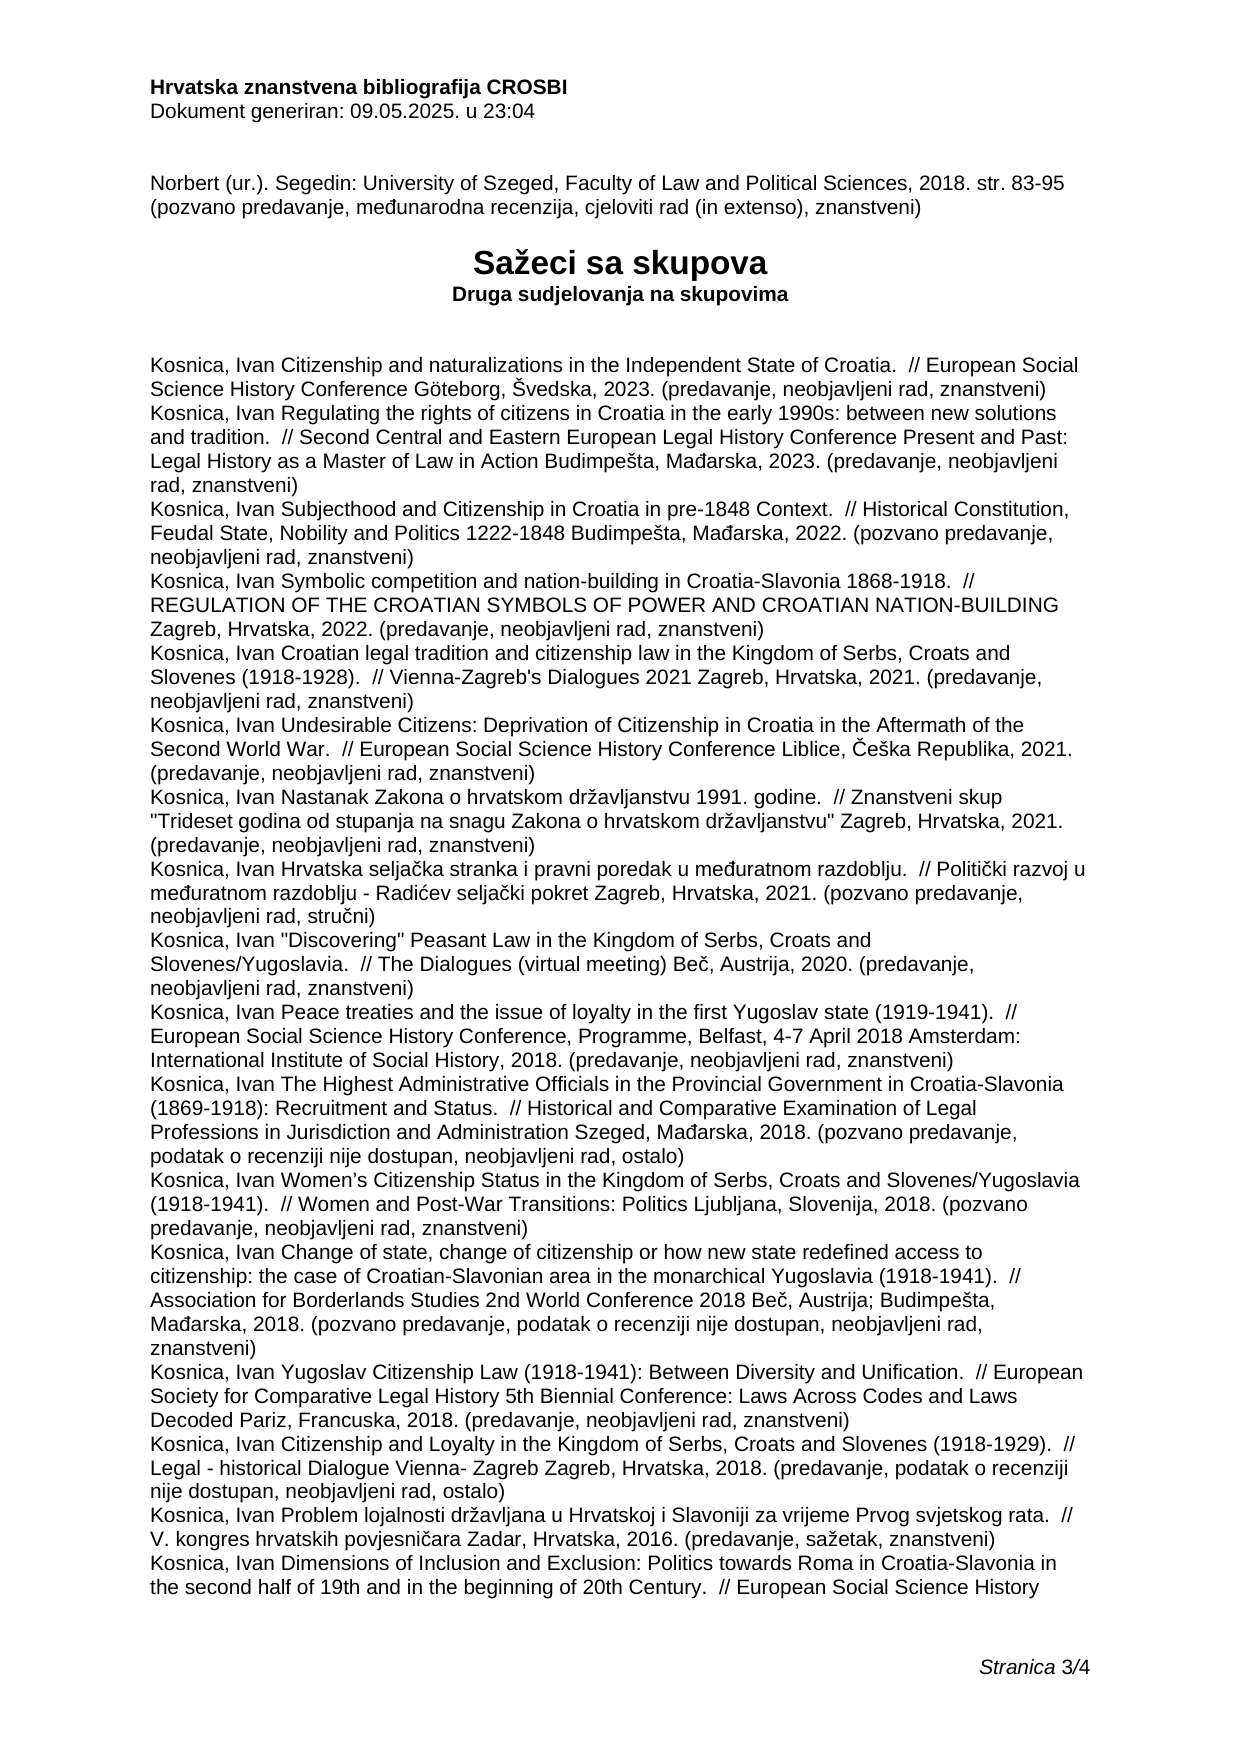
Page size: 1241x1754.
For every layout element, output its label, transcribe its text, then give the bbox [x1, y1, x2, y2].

text Kosnica, Ivan [150, 353, 1090, 401]
text Kosnica, Ivan [150, 1503, 1090, 1551]
text Kosnica, Ivan [150, 1168, 1090, 1240]
subtitle Sažeci sa skupova [150, 243, 1090, 281]
text Kosnica, Ivan [150, 713, 1090, 784]
text Kosnica, Ivan [150, 1359, 1090, 1431]
text Kosnica, Ivan [150, 784, 1090, 856]
text Kosnica, Ivan [150, 641, 1090, 713]
text Kosnica, Ivan [150, 171, 1090, 219]
text Kosnica, Ivan [150, 569, 1090, 641]
text Kosnica, Ivan [150, 1431, 1090, 1503]
text Kosnica, Ivan [150, 1000, 1090, 1072]
subtitle Druga sudjelovanja na skupovima [150, 281, 1090, 305]
text Kosnica, Ivan [150, 1240, 1090, 1359]
text Kosnica, Ivan [150, 497, 1090, 569]
text Kosnica, Ivan [150, 1072, 1090, 1168]
text Kosnica, Ivan [150, 1551, 1090, 1599]
text Kosnica, Ivan [150, 856, 1090, 928]
text Kosnica, Ivan [150, 401, 1090, 497]
text Kosnica, Ivan [150, 928, 1090, 1000]
